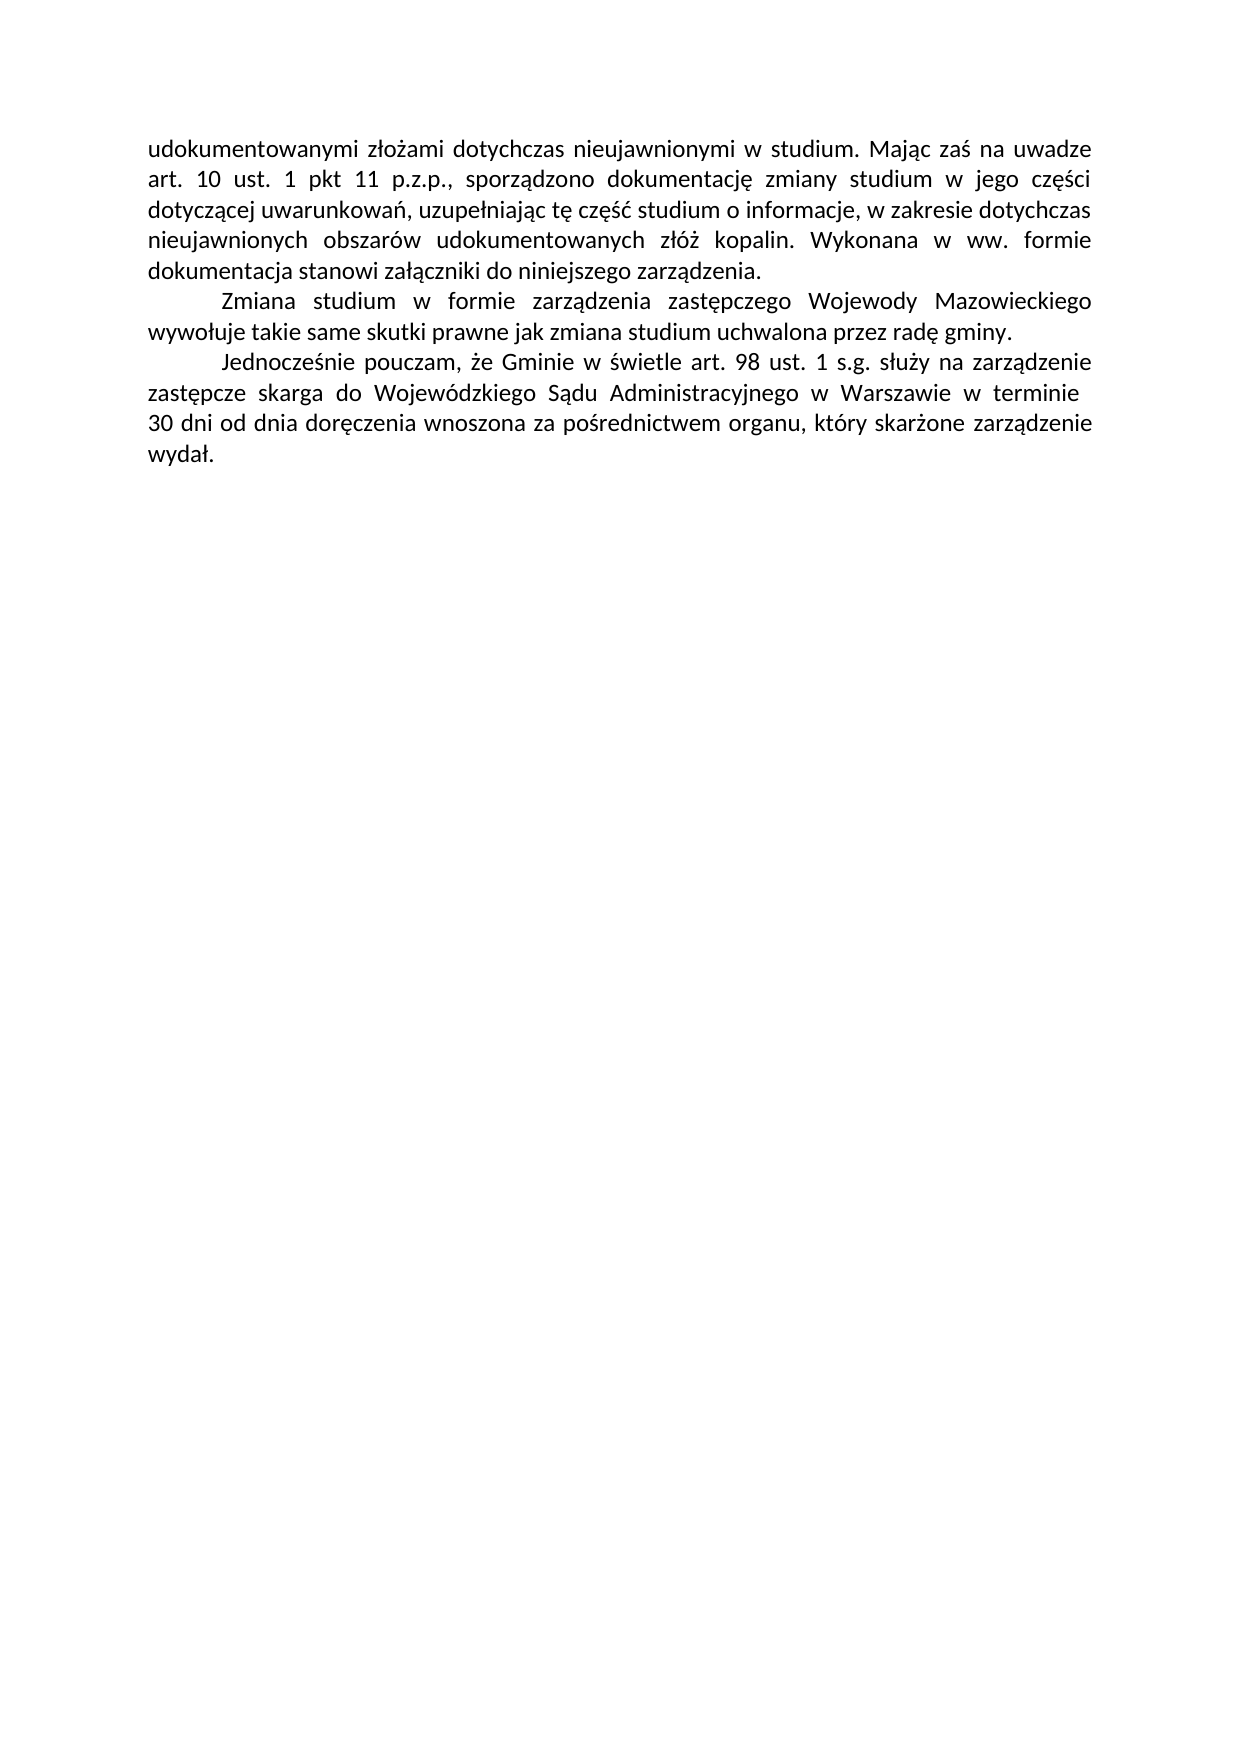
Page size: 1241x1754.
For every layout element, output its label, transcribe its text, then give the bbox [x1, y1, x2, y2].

text Zmiana studium w formie zarządzenia zastępczego Wojewody Mazowieckiego wywołuje takie same skutki prawne jak zmiana studium uchwalona przez radę gminy. [148, 286, 1093, 347]
text Jednocześnie pouczam, że Gminie w świetle art. 98 ust. 1 s.g. służy na zarządzenie zastępcze skarga do Wojewódzkiego Sądu Administracyjnego w Warszawie w terminie 30 dni od dnia doręczenia wnoszona za pośrednictwem organu, który skarżone zarządzenie wydał. [148, 347, 1093, 469]
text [148, 133, 1093, 286]
